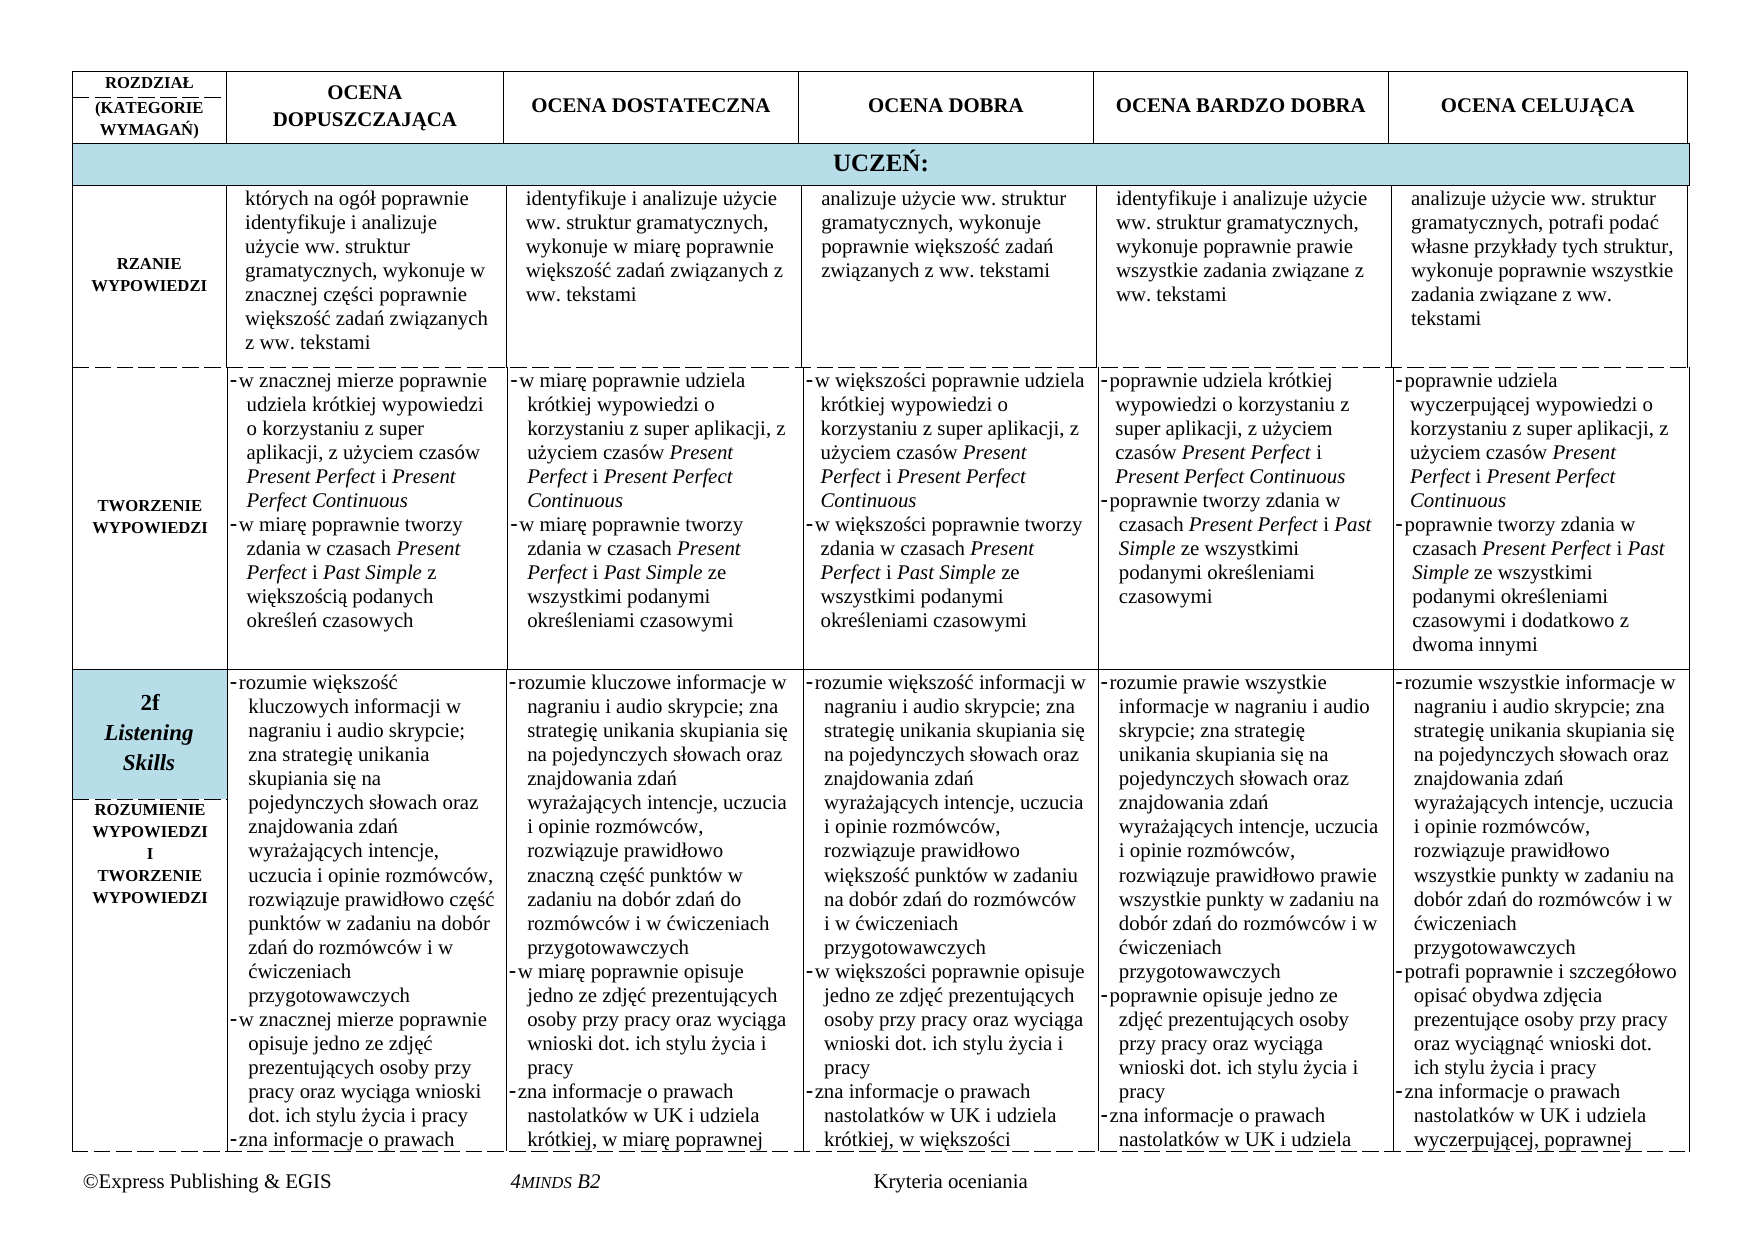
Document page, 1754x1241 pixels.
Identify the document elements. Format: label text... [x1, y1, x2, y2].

table_header OCENA DOBRA [799, 72, 1093, 143]
table_cell TWORZENIE WYPOWIEDZI [73, 367, 227, 669]
table_cell rozumie większość informacji w nagraniu i audio skrypcie; zna strategię unikania skupiania się na pojedynczych słowach oraz znajdowania zdań wyrażających intencje, uczucia i opinie rozmówców, rozwiązuje prawidłowo większość punktów w zadaniu na dobór zdań do rozmówców i w ćwiczeniach przygotowawczych w większości poprawnie opisuje jedno ze zdjęć prezentujących osoby przy pracy oraz wyciąga wnioski dot. ich stylu życia i pracy zna informacje o prawach nastolatków w UK i udziela krótkiej, w większości poprawnej wypowiedzi o prawach nastolatków w Polsce [804, 670, 1098, 1151]
table_cell w większości poprawnie udziela krótkiej wypowiedzi o korzystaniu z super aplikacji, z użyciem czasów Present Perfect i Present Perfect Continuous w większości poprawnie tworzy zdania w czasach Present Perfect i Past Simple ze wszystkimi podanymi określeniami czasowymi [804, 367, 1098, 669]
table_cell rozumie większość kluczowych informacji w nagraniu i audio skrypcie; zna strategię unikania skupiania się na pojedynczych słowach oraz znajdowania zdań wyrażających intencje, uczucia i opinie rozmówców, rozwiązuje prawidłowo część punktów w zadaniu na dobór zdań do rozmówców i w ćwiczeniach przygotowawczych w znacznej mierze poprawnie opisuje jedno ze zdjęć prezentujących osoby przy pracy oraz wyciąga wnioski dot. ich stylu życia i pracy zna informacje o prawach nastolatków w UK i tworzy w miarę poprawnie dwa zdania o prawach nastolatków w Polsce [228, 670, 506, 1151]
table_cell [507, 186, 801, 367]
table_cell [802, 186, 1096, 367]
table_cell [1392, 186, 1687, 367]
table_cell poprawnie udziela wyczerpującej wypowiedzi o korzystaniu z super aplikacji, z użyciem czasów Present Perfect i Present Perfect Continuous poprawnie tworzy zdania w czasach Present Perfect i Past Simple ze wszystkimi podanymi określeniami czasowymi i dodatkowo z dwoma innymi [1394, 367, 1689, 669]
table_cell w miarę poprawnie udziela krótkiej wypowiedzi o korzystaniu z super aplikacji, z użyciem czasów Present Perfect i Present Perfect Continuous w miarę poprawnie tworzy zdania w czasach Present Perfect i Past Simple ze wszystkimi podanymi określeniami czasowymi [508, 367, 803, 669]
table_cell 2f Listening Skills [73, 670, 227, 799]
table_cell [227, 186, 506, 367]
table_cell UCZEŃ: [73, 144, 1689, 185]
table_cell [1097, 186, 1391, 367]
table_header OCENA DOPUSZCZAJĄCA [227, 72, 503, 143]
table_header ROZDZIAŁ [73, 72, 226, 97]
table_cell (KATEGORIE WYMAGAŃ) [73, 97, 226, 143]
table_cell rozumie wszystkie informacje w nagraniu i audio skrypcie; zna strategię unikania skupiania się na pojedynczych słowach oraz znajdowania zdań wyrażających intencje, uczucia i opinie rozmówców, rozwiązuje prawidłowo wszystkie punkty w zadaniu na dobór zdań do rozmówców i w ćwiczeniach przygotowawczych potrafi poprawnie i szczegółowo opisać obydwa zdjęcia prezentujące osoby przy pracy oraz wyciągnąć wnioski dot. ich stylu życia i pracy zna informacje o prawach nastolatków w UK i udziela wyczerpującej, poprawnej wypowiedzi o prawach nastolatków w Polsce [1394, 670, 1689, 1151]
table_cell poprawnie udziela krótkiej wypowiedzi o korzystaniu z super aplikacji, z użyciem czasów Present Perfect i Present Perfect Continuous poprawnie tworzy zdania w czasach Present Perfect i Past Simple ze wszystkimi podanymi określeniami czasowymi [1099, 367, 1393, 669]
table_header OCENA DOSTATECZNA [504, 72, 798, 143]
table_header OCENA CELUJĄCA [1389, 72, 1687, 143]
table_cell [73, 186, 226, 367]
table_cell rozumie prawie wszystkie informacje w nagraniu i audio skrypcie; zna strategię unikania skupiania się na pojedynczych słowach oraz znajdowania zdań wyrażających intencje, uczucia i opinie rozmówców, rozwiązuje prawidłowo prawie wszystkie punkty w zadaniu na dobór zdań do rozmówców i w ćwiczeniach przygotowawczych poprawnie opisuje jedno ze zdjęć prezentujących osoby przy pracy oraz wyciąga wnioski dot. ich stylu życia i pracy zna informacje o prawach nastolatków w UK i udziela krótkiej, poprawnej wypowiedzi o prawach nastolatków w Polsce [1099, 670, 1393, 1151]
table_header OCENA BARDZO DOBRA [1094, 72, 1388, 143]
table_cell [73, 799, 227, 1151]
table_cell w znacznej mierze poprawnie udziela krótkiej wypowiedzi o korzystaniu z super aplikacji, z użyciem czasów Present Perfect i Present Perfect Continuous w miarę poprawnie tworzy zdania w czasach Present Perfect i Past Simple z większością podanych określeń czasowych [228, 367, 507, 669]
table_cell rozumie kluczowe informacje w nagraniu i audio skrypcie; zna strategię unikania skupiania się na pojedynczych słowach oraz znajdowania zdań wyrażających intencje, uczucia i opinie rozmówców, rozwiązuje prawidłowo znaczną część punktów w zadaniu na dobór zdań do rozmówców i w ćwiczeniach przygotowawczych w miarę poprawnie opisuje jedno ze zdjęć prezentujących osoby przy pracy oraz wyciąga wnioski dot. ich stylu życia i pracy zna informacje o prawach nastolatków w UK i udziela krótkiej, w miarę poprawnej wypowiedzi o prawach nastolatków w Polsce [507, 670, 803, 1151]
